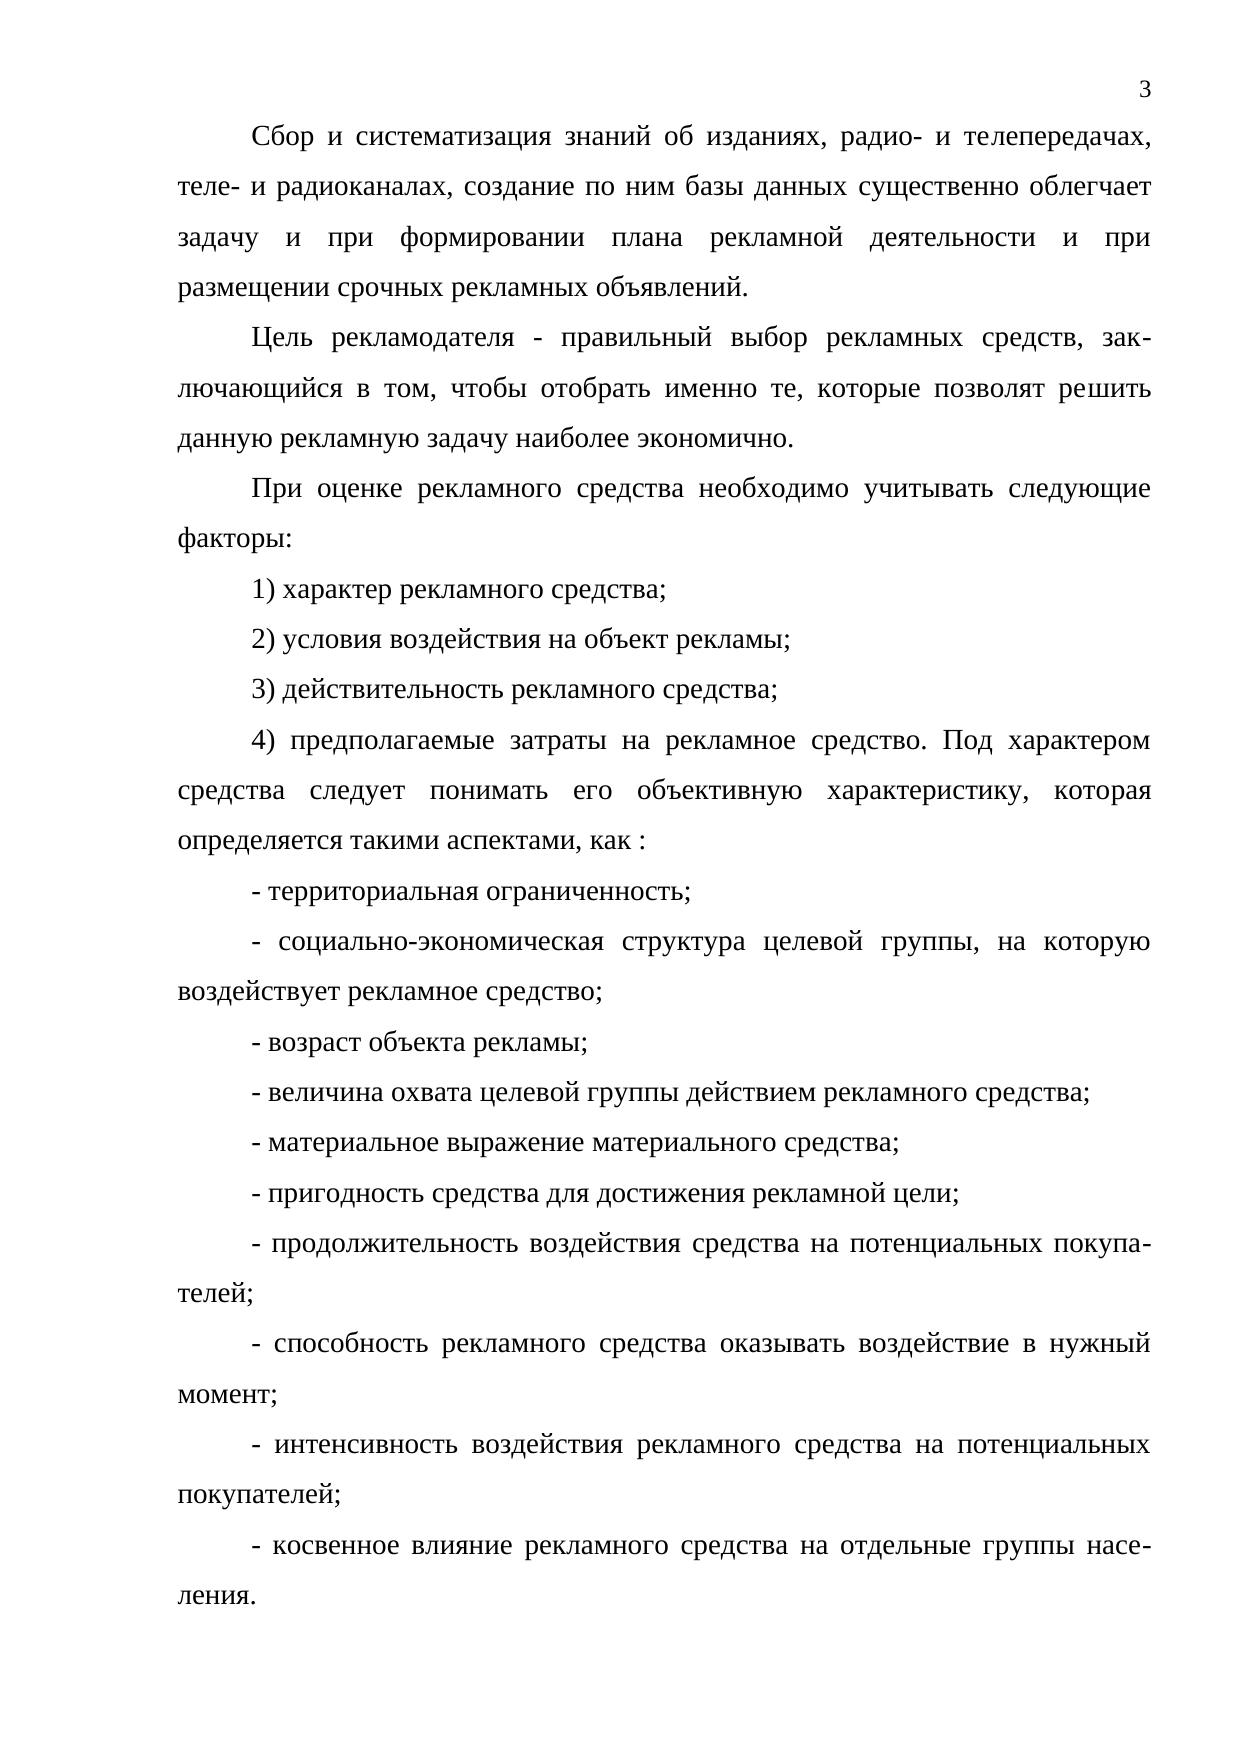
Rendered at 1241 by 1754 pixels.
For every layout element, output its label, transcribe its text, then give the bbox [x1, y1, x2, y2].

text - способность рекламного средства оказывать воздействие в нужный момент; [177, 1326, 1152, 1409]
text Цель рекламодателя - правильный выбор рекламных средств, заключающийся в том, чтобы отобрать именно те, которые позволят решить данную рекламную задачу наиболее экономично. [177, 319, 1152, 453]
text - величина охвата целевой группы действием рекламного средства; [177, 1074, 1152, 1108]
text - социально-экономическая структура целевой группы, на которую воздействует рекламное средство; [177, 923, 1152, 1007]
text - возраст объекта рекламы; [177, 1024, 1152, 1057]
text При оценке рекламного средства необходимо учитывать следующие факторы: [177, 470, 1152, 554]
text 2) условия воздействия на объект рекламы; [177, 621, 1152, 655]
text - интенсивность воздействия рекламного средства на потенциальных покупателей; [177, 1426, 1152, 1510]
text - территориальная ограниченность; [177, 873, 1152, 906]
text 4) предполагаемые затраты на рекламное средство. Под характером средства следует понимать его объективную характеристику, которая определяется такими аспектами, как : [177, 722, 1152, 856]
text 1) характер рекламного средства; [177, 571, 1152, 604]
text - косвенное влияние рекламного средства на отдельные группы населения. [177, 1527, 1152, 1611]
text - пригодность средства для достижения рекламной цели; [177, 1175, 1152, 1208]
text Сбор и систематизация знаний об изданиях, радио- и телепередачах, теле- и радиоканалах, создание по ним базы данных существенно облегчает задачу и при формировании плана рекламной деятельности и при размещении срочных рекламных объявлений. [177, 118, 1152, 303]
text 3) действительность рекламного средства; [177, 672, 1152, 705]
text - продолжительность воздействия средства на потенциальных покупателей; [177, 1225, 1152, 1309]
text - материальное выражение материального средства; [177, 1124, 1152, 1158]
